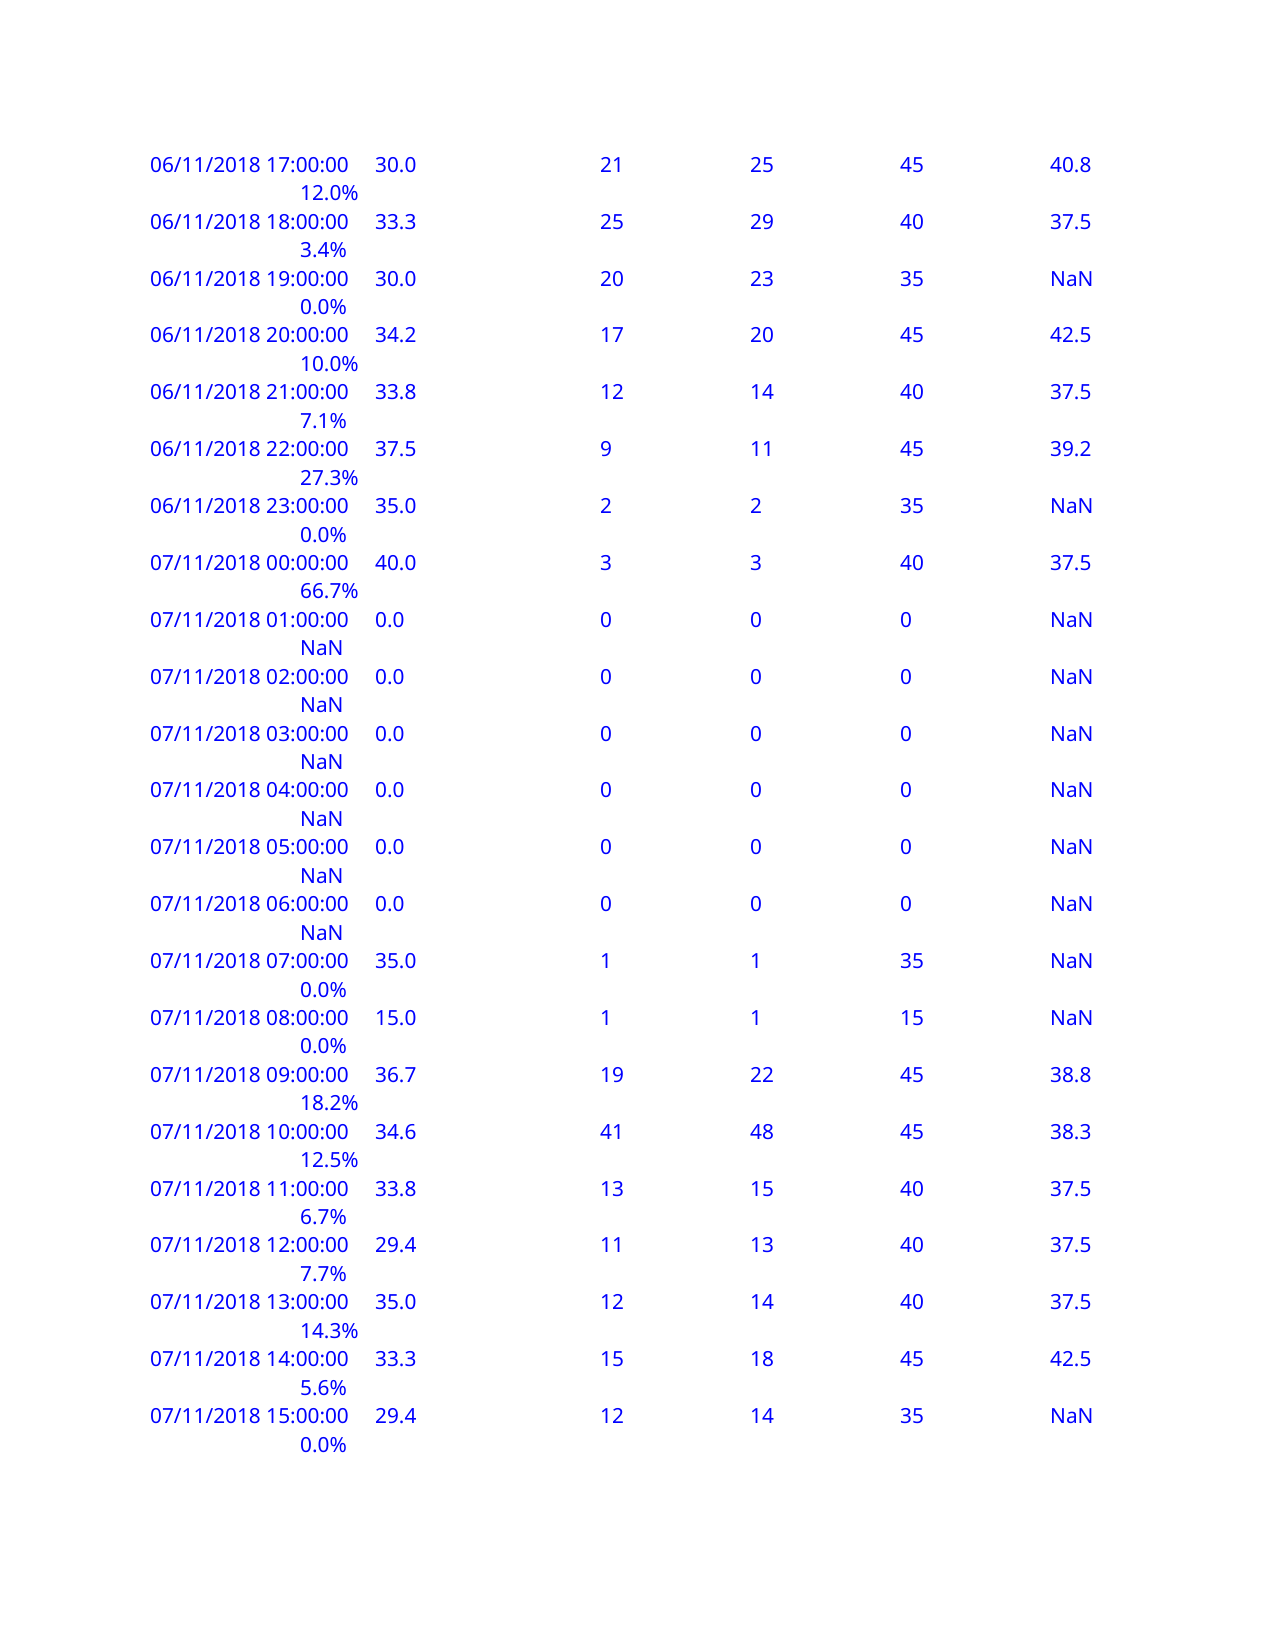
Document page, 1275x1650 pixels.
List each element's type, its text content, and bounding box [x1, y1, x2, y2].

text 07/11/2018 05:00:00 0.0 0 0 0 NaN NaN [150, 832, 1125, 889]
text 07/11/2018 06:00:00 0.0 0 0 0 NaN NaN [343, 889, 1125, 946]
text 07/11/2018 03:00:00 0.0 0 0 0 NaN NaN [343, 719, 1125, 776]
text 07/11/2018 01:00:00 0.0 0 0 0 NaN NaN [150, 605, 1125, 662]
text 07/11/2018 14:00:00 33.3 15 18 45 42.5 5.6% [347, 1344, 1125, 1401]
text 07/11/2018 07:00:00 35.0 1 1 35 NaN 0.0% [347, 946, 1125, 1003]
text 06/11/2018 18:00:00 33.3 25 29 40 37.5 3.4% [347, 207, 1125, 264]
text 07/11/2018 00:00:00 40.0 3 3 40 37.5 66.7% [359, 548, 1125, 605]
text 07/11/2018 15:00:00 29.4 12 14 35 NaN 0.0% [347, 1401, 1125, 1458]
text 06/11/2018 23:00:00 35.0 2 2 35 NaN 0.0% [347, 491, 1125, 548]
text 07/11/2018 12:00:00 29.4 11 13 40 37.5 7.7% [347, 1231, 1125, 1287]
text 06/11/2018 17:00:00 30.0 21 25 45 40.8 12.0% [150, 150, 1125, 207]
text 06/11/2018 19:00:00 30.0 20 23 35 NaN 0.0% [347, 264, 1125, 321]
text 07/11/2018 08:00:00 15.0 1 1 15 NaN 0.0% [347, 1003, 1125, 1060]
text 06/11/2018 22:00:00 37.5 9 11 45 39.2 27.3% [359, 434, 1125, 491]
text 06/11/2018 20:00:00 34.2 17 20 45 42.5 10.0% [359, 321, 1125, 377]
text 07/11/2018 02:00:00 0.0 0 0 0 NaN NaN [343, 662, 1125, 719]
text 07/11/2018 13:00:00 35.0 12 14 40 37.5 14.3% [150, 1287, 1125, 1344]
text 07/11/2018 11:00:00 33.8 13 15 40 37.5 6.7% [347, 1174, 1125, 1231]
text 06/11/2018 21:00:00 33.8 12 14 40 37.5 7.1% [150, 377, 1125, 434]
text 07/11/2018 04:00:00 0.0 0 0 0 NaN NaN [343, 776, 1125, 832]
text 07/11/2018 09:00:00 36.7 19 22 45 38.8 18.2% [150, 1060, 1125, 1117]
text 07/11/2018 10:00:00 34.6 41 48 45 38.3 12.5% [359, 1117, 1125, 1174]
